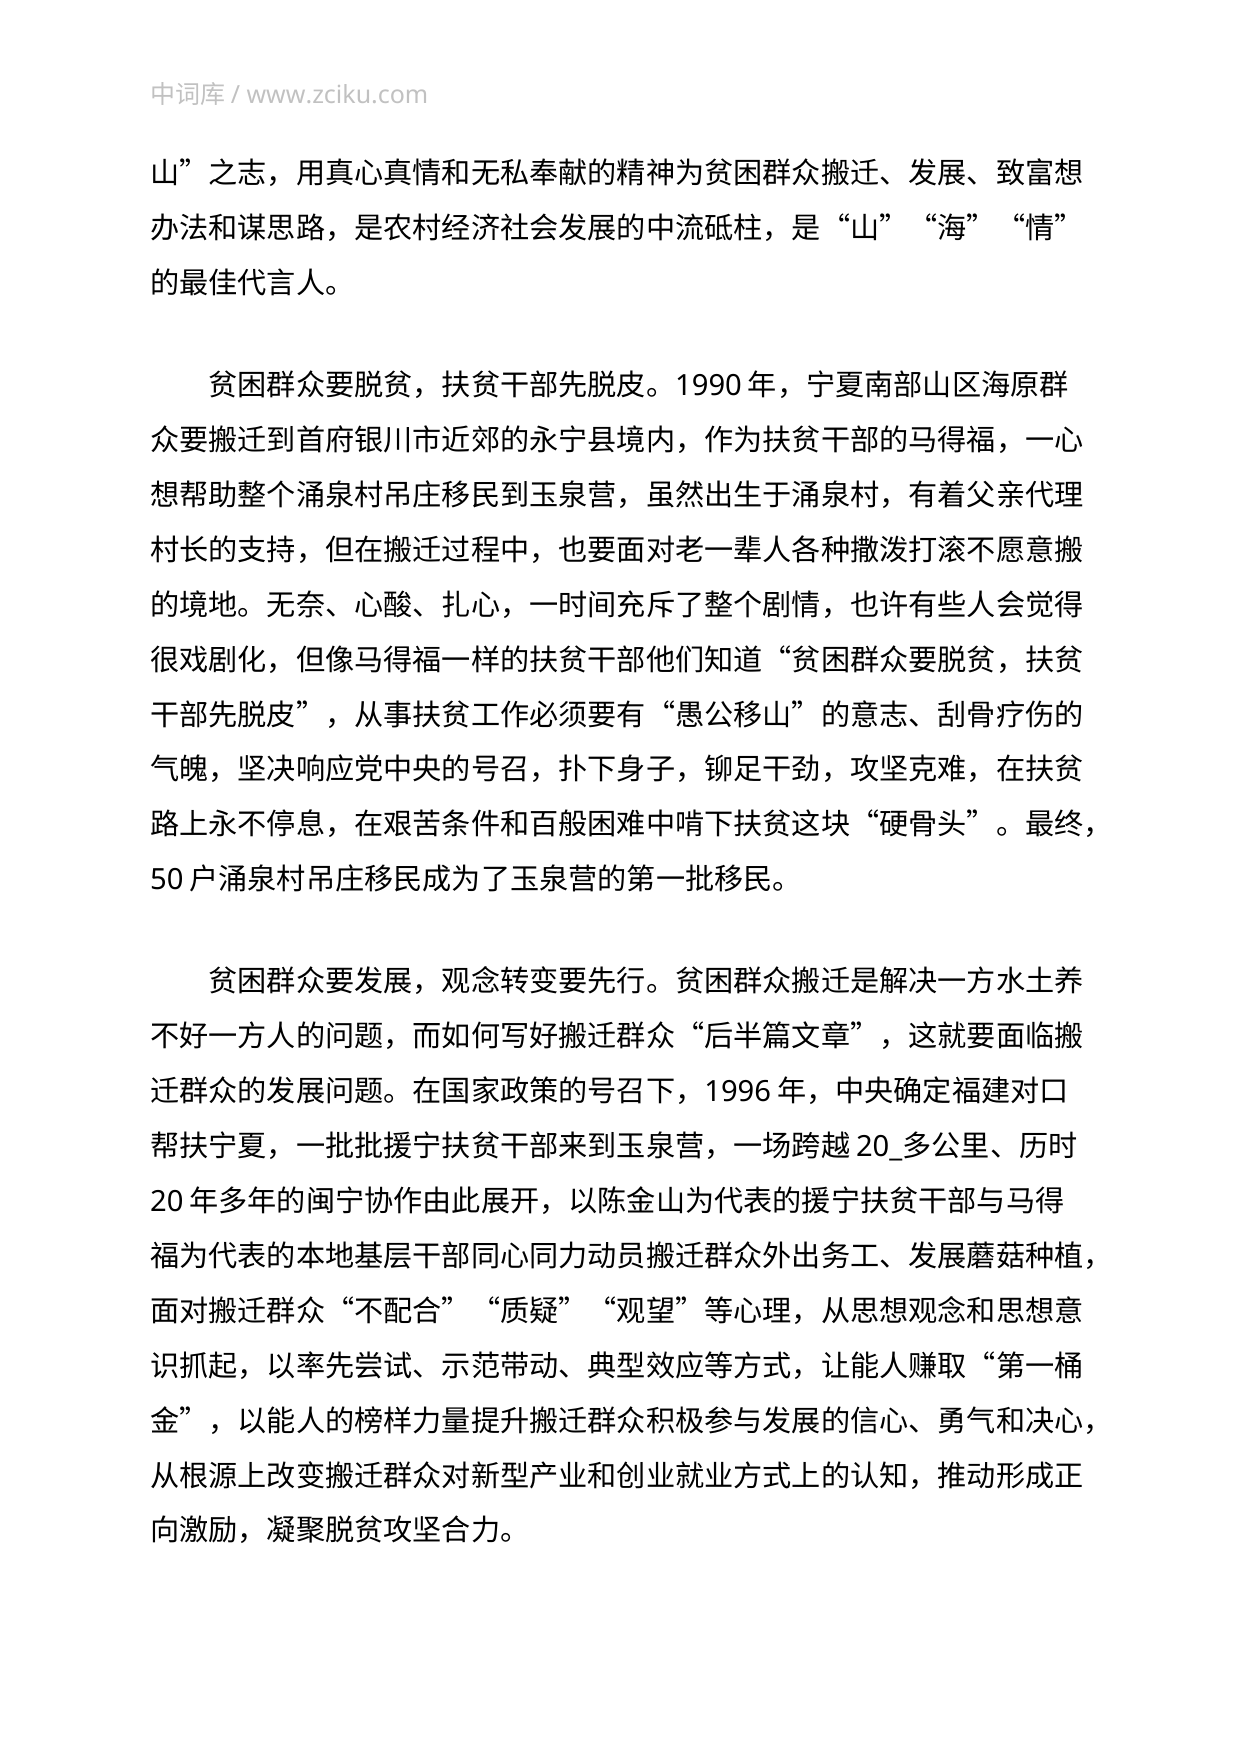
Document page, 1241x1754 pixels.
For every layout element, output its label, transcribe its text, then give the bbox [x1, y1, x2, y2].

text 贫困群众要脱贫，扶贫干部先脱皮。1990年，宁夏南部山区海原群众要搬迁到首府银川市近郊的永宁县境内，作为扶贫干部的马得福，一心想帮助整个涌泉村吊庄移民到玉泉营，虽然出生于涌泉村，有着父亲代理村长的支持，但在搬迁过程中，也要面对老一辈人各种撒泼打滚不愿意搬的境地。无奈、心酸、扎心，一时间充斥了整个剧情，也许有些人会觉得很戏剧化，但像马得福一样的扶贫干部他们知道“贫困群众要脱贫，扶贫干部先脱皮”，从事扶贫工作必须要有“愚公移山”的意志、刮骨疗伤的气魄，坚决响应党中央的号召，扑下身子，铆足干劲，攻坚克难，在扶贫路上永不停息，在艰苦条件和百般困难中啃下扶贫这块“硬骨头”。最终，50户涌泉村吊庄移民成为了玉泉营的第一批移民。 [150, 362, 1090, 898]
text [150, 150, 1090, 302]
text 贫困群众要发展，观念转变要先行。贫困群众搬迁是解决一方水土养不好一方人的问题，而如何写好搬迁群众“后半篇文章”，这就要面临搬迁群众的发展问题。在国家政策的号召下，1996年，中央确定福建对口帮扶宁夏，一批批援宁扶贫干部来到玉泉营，一场跨越20_多公里、历时20年多年的闽宁协作由此展开，以陈金山为代表的援宁扶贫干部与马得福为代表的本地基层干部同心同力动员搬迁群众外出务工、发展蘑菇种植，面对搬迁群众“不配合”“质疑”“观望”等心理，从思想观念和思想意识抓起，以率先尝试、示范带动、典型效应等方式，让能人赚取“第一桶金”，以能人的榜样力量提升搬迁群众积极参与发展的信心、勇气和决心，从根源上改变搬迁群众对新型产业和创业就业方式上的认知，推动形成正向激励，凝聚脱贫攻坚合力。 [150, 958, 1090, 1549]
